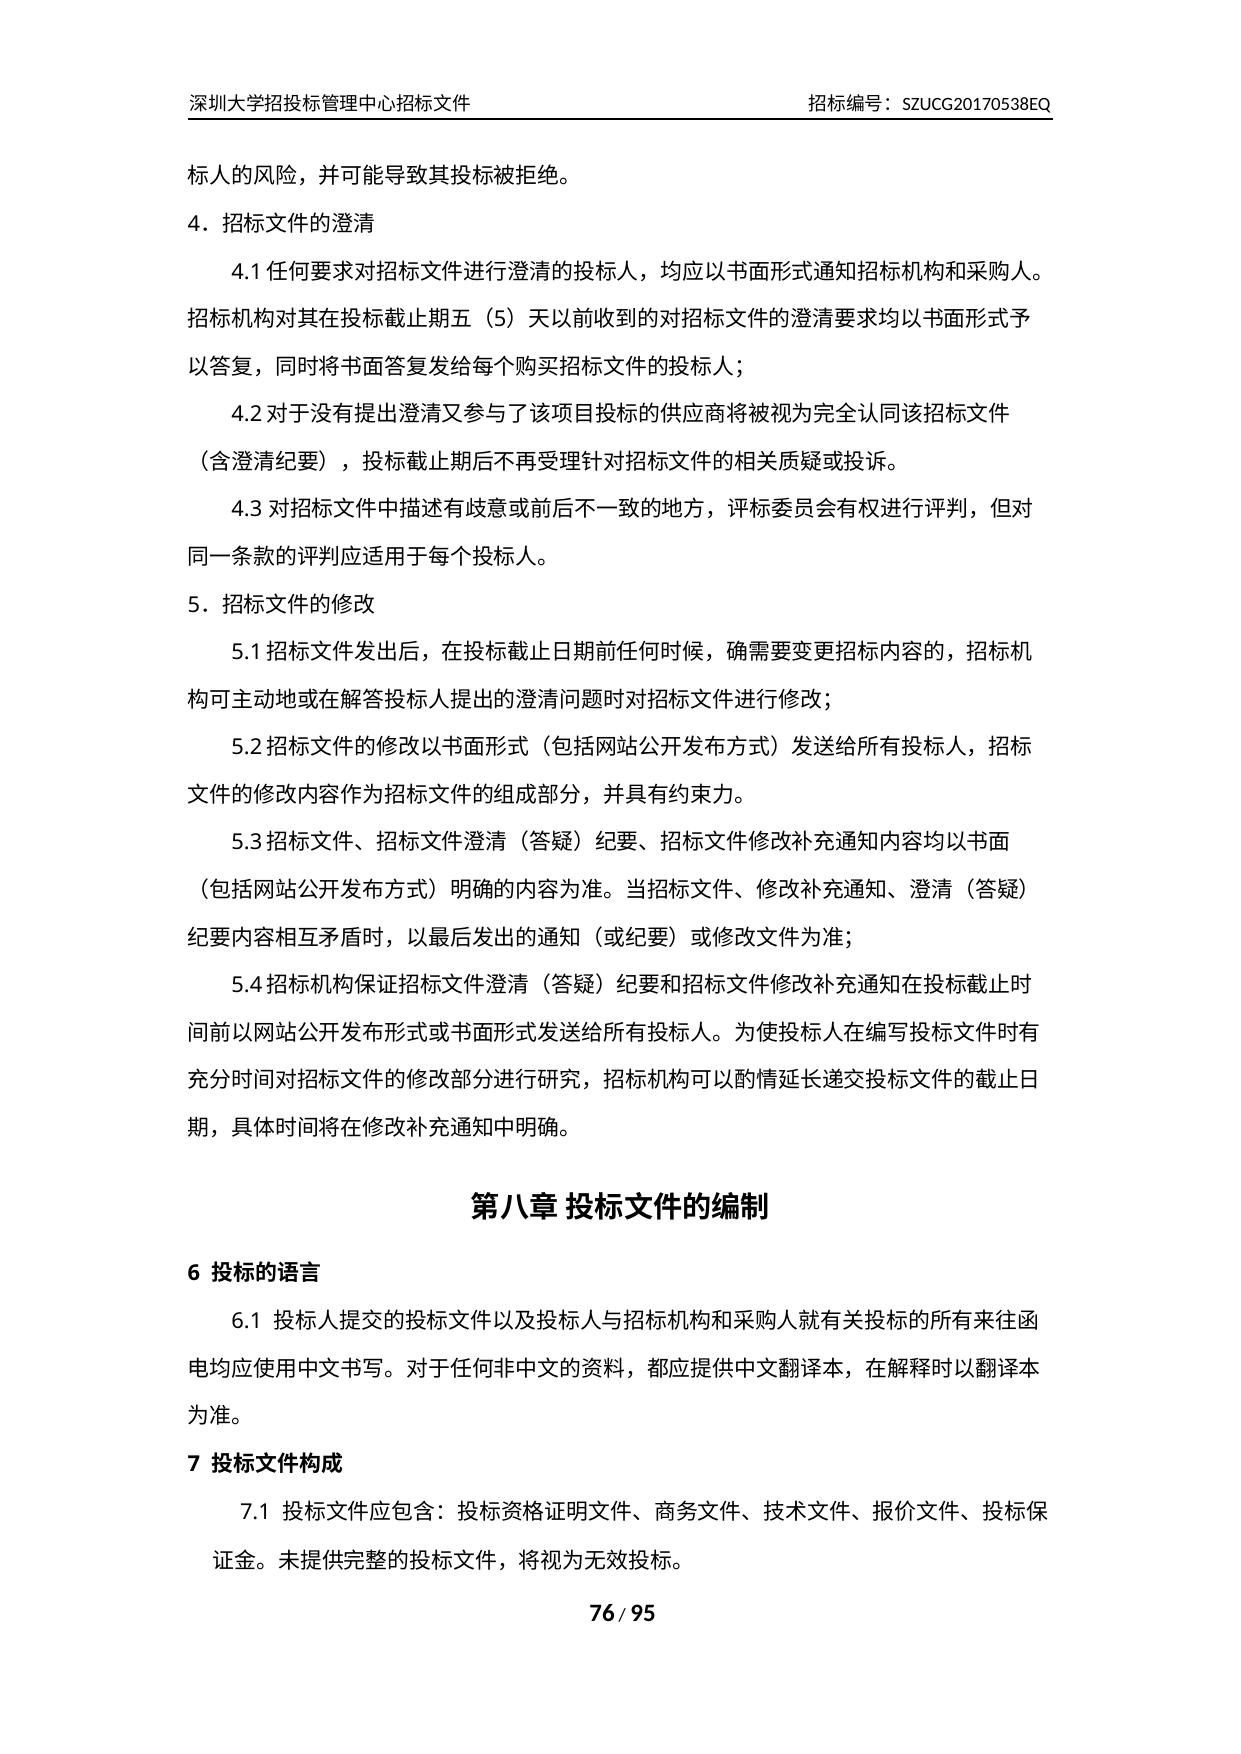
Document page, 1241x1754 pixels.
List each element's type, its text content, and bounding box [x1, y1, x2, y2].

text 4.3 对招标文件中描述有歧意或前后不一致的地方，评标委员会有权进行评判，但对同一条款的评判应适用于每个投标人。 [187, 491, 1053, 571]
list 7.1 投标文件应包含：投标资格证明文件、商务文件、技术文件、报价文件、投标保证金。未提供完整的投标文件，将视为无效投标。 [212, 1494, 1053, 1575]
text 4.1任何要求对招标文件进行澄清的投标人，均应以书面形式通知招标机构和采购人。招标机构对其在投标截止期五（5）天以前收到的对招标文件的澄清要求均以书面形式予以答复，同时将书面答复发给每个购买招标文件的投标人； [187, 254, 1053, 381]
text 6.1 投标人提交的投标文件以及投标人与招标机构和采购人就有关投标的所有来往函电均应使用中文书写。对于任何非中文的资料，都应提供中文翻译本，在解释时以翻译本为准。 [187, 1303, 1053, 1430]
subtitle 第八章 投标文件的编制 [187, 1173, 1053, 1238]
text 5.3招标文件、招标文件澄清（答疑）纪要、招标文件修改补充通知内容均以书面（包括网站公开发布方式）明确的内容为准。当招标文件、修改补充通知、澄清（答疑）纪要内容相互矛盾时，以最后发出的通知（或纪要）或修改文件为准； [187, 824, 1053, 951]
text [187, 158, 1053, 190]
text 4.2对于没有提出澄清又参与了该项目投标的供应商将被视为完全认同该招标文件（含澄清纪要），投标截止期后不再受理针对招标文件的相关质疑或投诉。 [187, 396, 1053, 476]
text 6 投标的语言 [187, 1254, 1053, 1287]
text 7 投标文件构成 [187, 1446, 1053, 1478]
text 5.4招标机构保证招标文件澄清（答疑）纪要和招标文件修改补充通知在投标截止时间前以网站公开发布形式或书面形式发送给所有投标人。为使投标人在编写投标文件时有充分时间对招标文件的修改部分进行研究，招标机构可以酌情延长递交投标文件的截止日期，具体时间将在修改补充通知中明确。 [187, 967, 1053, 1141]
text 5．招标文件的修改 [187, 587, 1053, 618]
text 4．招标文件的澄清 [187, 206, 1053, 238]
text 5.2招标文件的修改以书面形式（包括网站公开发布方式）发送给所有投标人，招标文件的修改内容作为招标文件的组成部分，并具有约束力。 [187, 729, 1053, 808]
text 5.1招标文件发出后，在投标截止日期前任何时候，确需要变更招标内容的，招标机构可主动地或在解答投标人提出的澄清问题时对招标文件进行修改； [187, 634, 1053, 713]
